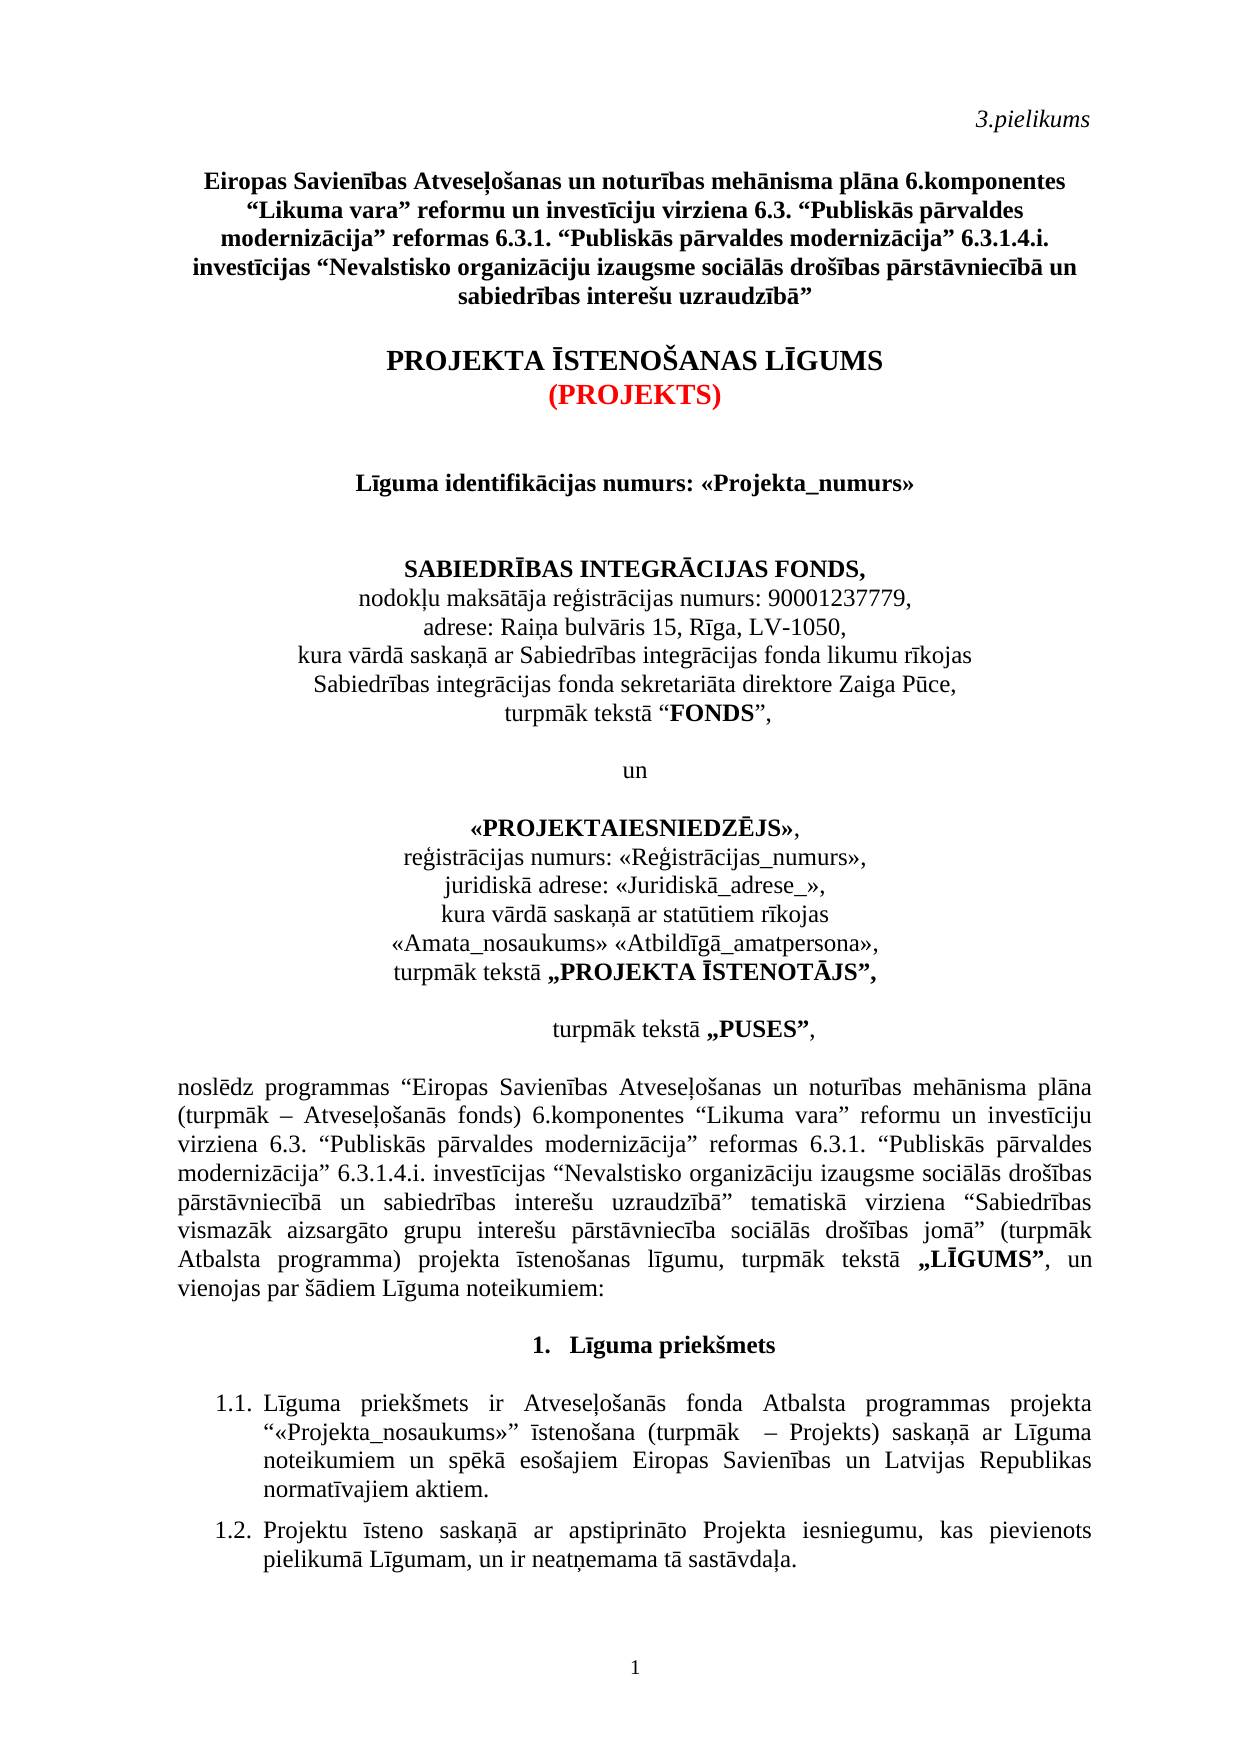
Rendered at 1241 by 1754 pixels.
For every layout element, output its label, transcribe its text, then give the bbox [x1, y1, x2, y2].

text adrese: Raiņa bulvāris 15, Rīga, LV-1050, [177, 612, 1092, 640]
text Sabiedrības integrācijas fonda sekretariāta direktore Zaiga Pūce, [177, 669, 1092, 698]
text noslēdz programmas “Eiropas Savienības Atveseļošanas un noturības mehānisma plāna (turpmāk – Atveseļošanās fonds) 6.komponentes “Likuma vara” reformu un investīciju virziena 6.3. “Publiskās pārvaldes modernizācija” reformas 6.3.1. “Publiskās pārvaldes modernizācija” 6.3.1.4.i. investīcijas “Nevalstisko organizāciju izaugsme sociālās drošības pārstāvniecībā un sabiedrības interešu uzraudzībā” tematiskā virziena “Sabiedrības vismazāk aizsargāto grupu interešu pārstāvniecība sociālās drošības jomā” (turpmāk Atbalsta programma) projekta īstenošanas līgumu, turpmāk tekstā „LĪGUMS”, un vienojas par šādiem Līguma noteikumiem: [177, 1072, 1092, 1302]
text turpmāk tekstā “FONDS”, [177, 698, 1092, 727]
list Līguma priekšmets ir Atveseļošanās fonda Atbalsta programmas projekta “«Projekta_nosaukums»” īstenošana (turpmāk – Projekts) saskaņā ar Līguma noteikumiem un spēkā esošajiem Eiropas Savienības un Latvijas Republikas normatīvajiem aktiem. [215, 1388, 1092, 1503]
text kura vārdā saskaņā ar Sabiedrības integrācijas fonda likumu rīkojas [177, 640, 1092, 669]
text «Amata_nosaukums» «Atbildīgā_amatpersona», [177, 928, 1092, 957]
text turpmāk tekstā „PROJEKTA ĪSTENOTĀJS”, [177, 957, 1092, 985]
list Projektu īsteno saskaņā ar apstiprināto Projekta iesniegumu, kas pievienots pielikumā Līgumam, un ir neatņemama tā sastāvdaļa. [214, 1515, 1092, 1573]
list Līguma priekšmets [215, 1330, 1092, 1359]
text Eiropas Savienības Atveseļošanas un noturības mehānisma plāna 6.komponentes “Likuma vara” reformu un investīciju virziena 6.3. “Publiskās pārvaldes modernizācija” reformas 6.3.1. “Publiskās pārvaldes modernizācija” 6.3.1.4.i. investīcijas “Nevalstisko organizāciju izaugsme sociālās drošības pārstāvniecībā un sabiedrības interešu uzraudzībā” [177, 166, 1092, 310]
text 3.pielikums [177, 104, 1092, 132]
text turpmāk tekstā „PUSES”, [177, 1014, 1092, 1043]
text (PROJEKTS) [177, 377, 1092, 410]
text SABIEDRĪBAS INTEGRĀCIJAS FONDS, [177, 554, 1092, 583]
text juridiskā adrese: «Juridiskā_adrese_», [177, 870, 1092, 899]
text «Projektaiesniedzējs», [177, 813, 1092, 842]
text PROJEKTA ĪSTENOŠANAS LĪGUMS [177, 343, 1092, 377]
text Līguma identifikācijas numurs: «Projekta_numurs» [177, 468, 1092, 497]
text un [177, 755, 1092, 784]
text reģistrācijas numurs: «Reģistrācijas_numurs», [177, 842, 1092, 870]
text nodokļu maksātāja reģistrācijas numurs: 90001237779, [177, 583, 1092, 612]
text kura vārdā saskaņā ar statūtiem rīkojas [177, 899, 1092, 928]
